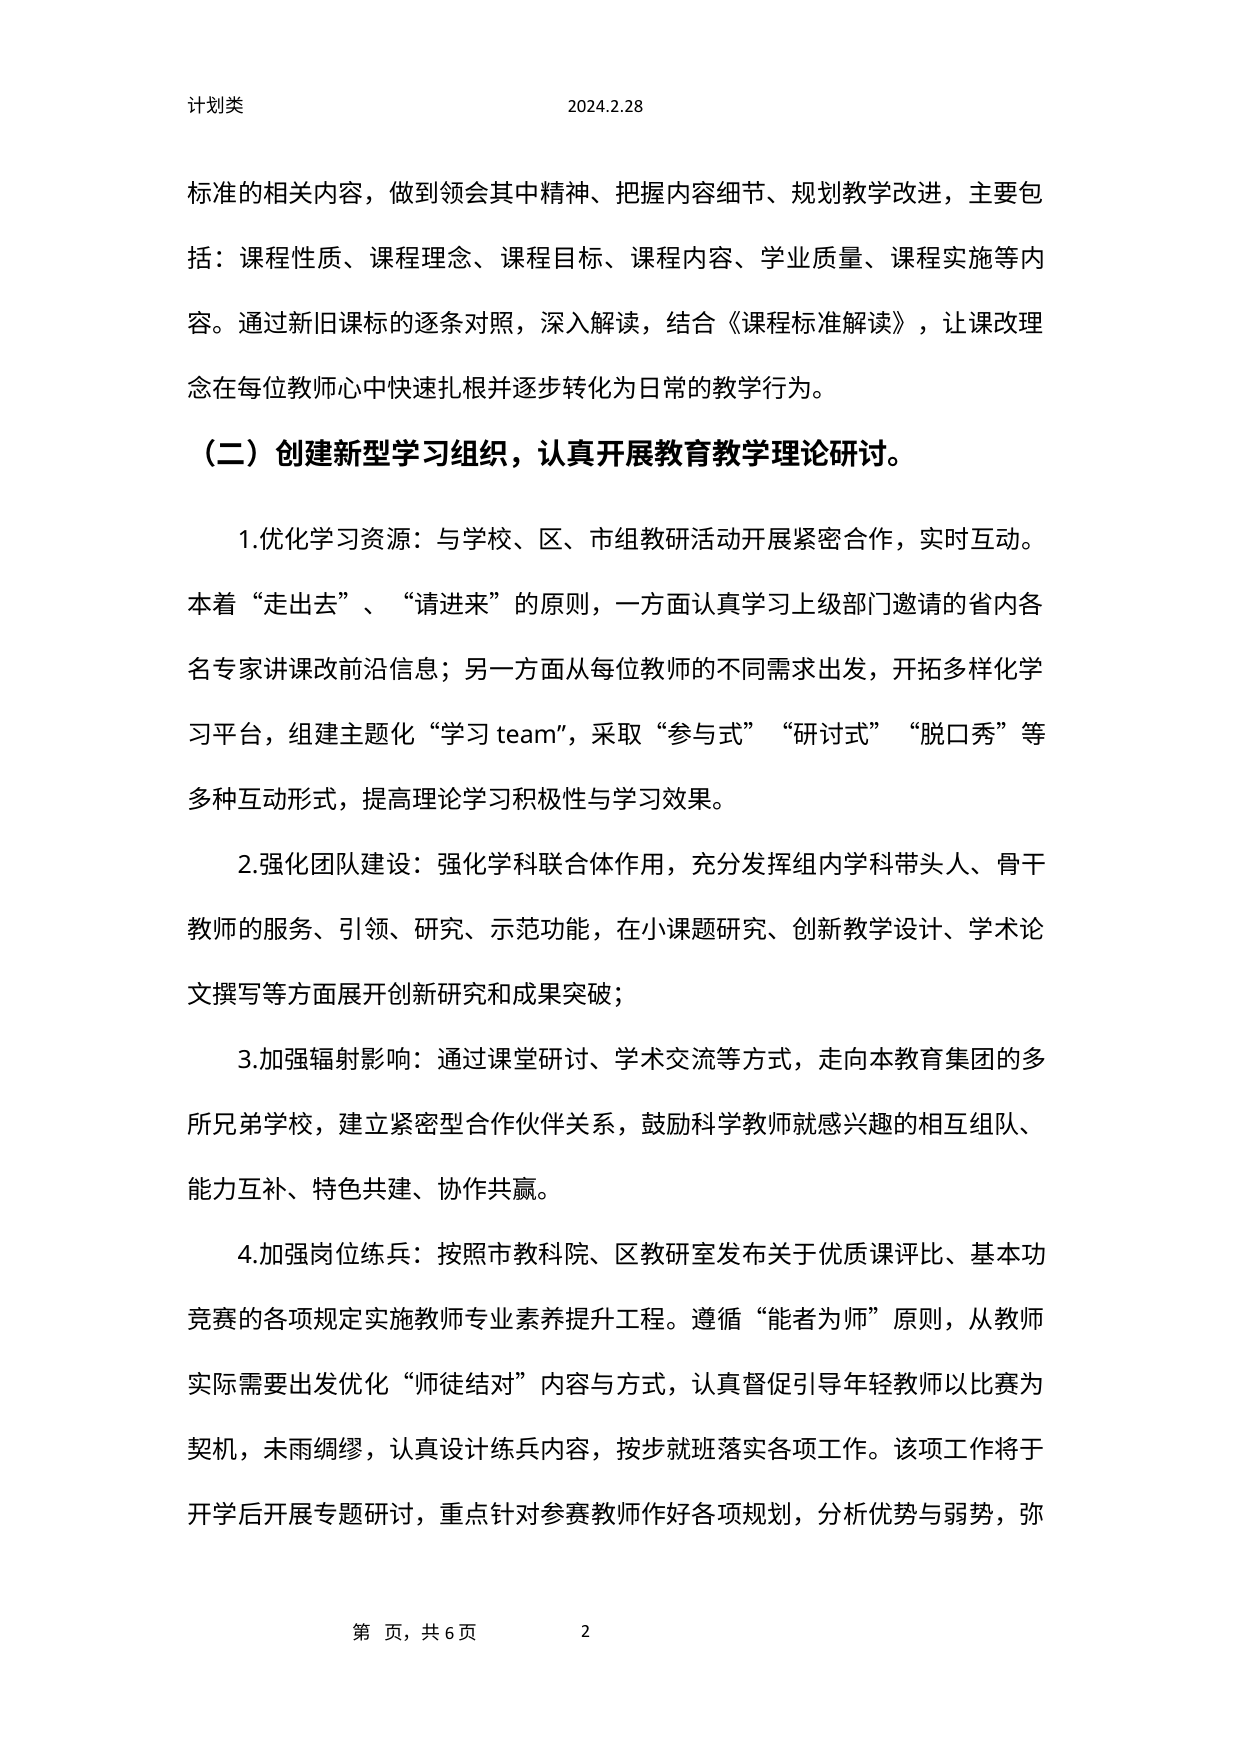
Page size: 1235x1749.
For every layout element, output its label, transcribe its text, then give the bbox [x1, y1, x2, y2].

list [187, 159, 1047, 419]
list （二）创建新型学习组织，认真开展教育教学理论研讨。 [187, 419, 1047, 484]
list 2.强化团队建设：强化学科联合体作用，充分发挥组内学科带头人、骨干教师的服务、引领、研究、示范功能，在小课题研究、创新教学设计、学术论文撰写等方面展开创新研究和成果突破； [187, 830, 1047, 1025]
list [187, 1220, 1047, 1545]
list 1.优化学习资源：与学校、区、市组教研活动开展紧密合作，实时互动。本着“走出去”、“请进来”的原则，一方面认真学习上级部门邀请的省内各名专家讲课改前沿信息；另一方面从每位教师的不同需求出发，开拓多样化学习平台，组建主题化“学习team”，采取“参与式”“研讨式”“脱口秀”等多种互动形式，提高理论学习积极性与学习效果。 [187, 505, 1047, 830]
list 3.加强辐射影响：通过课堂研讨、学术交流等方式，走向本教育集团的多所兄弟学校，建立紧密型合作伙伴关系，鼓励科学教师就感兴趣的相互组队、能力互补、特色共建、协作共赢。 [187, 1025, 1047, 1220]
